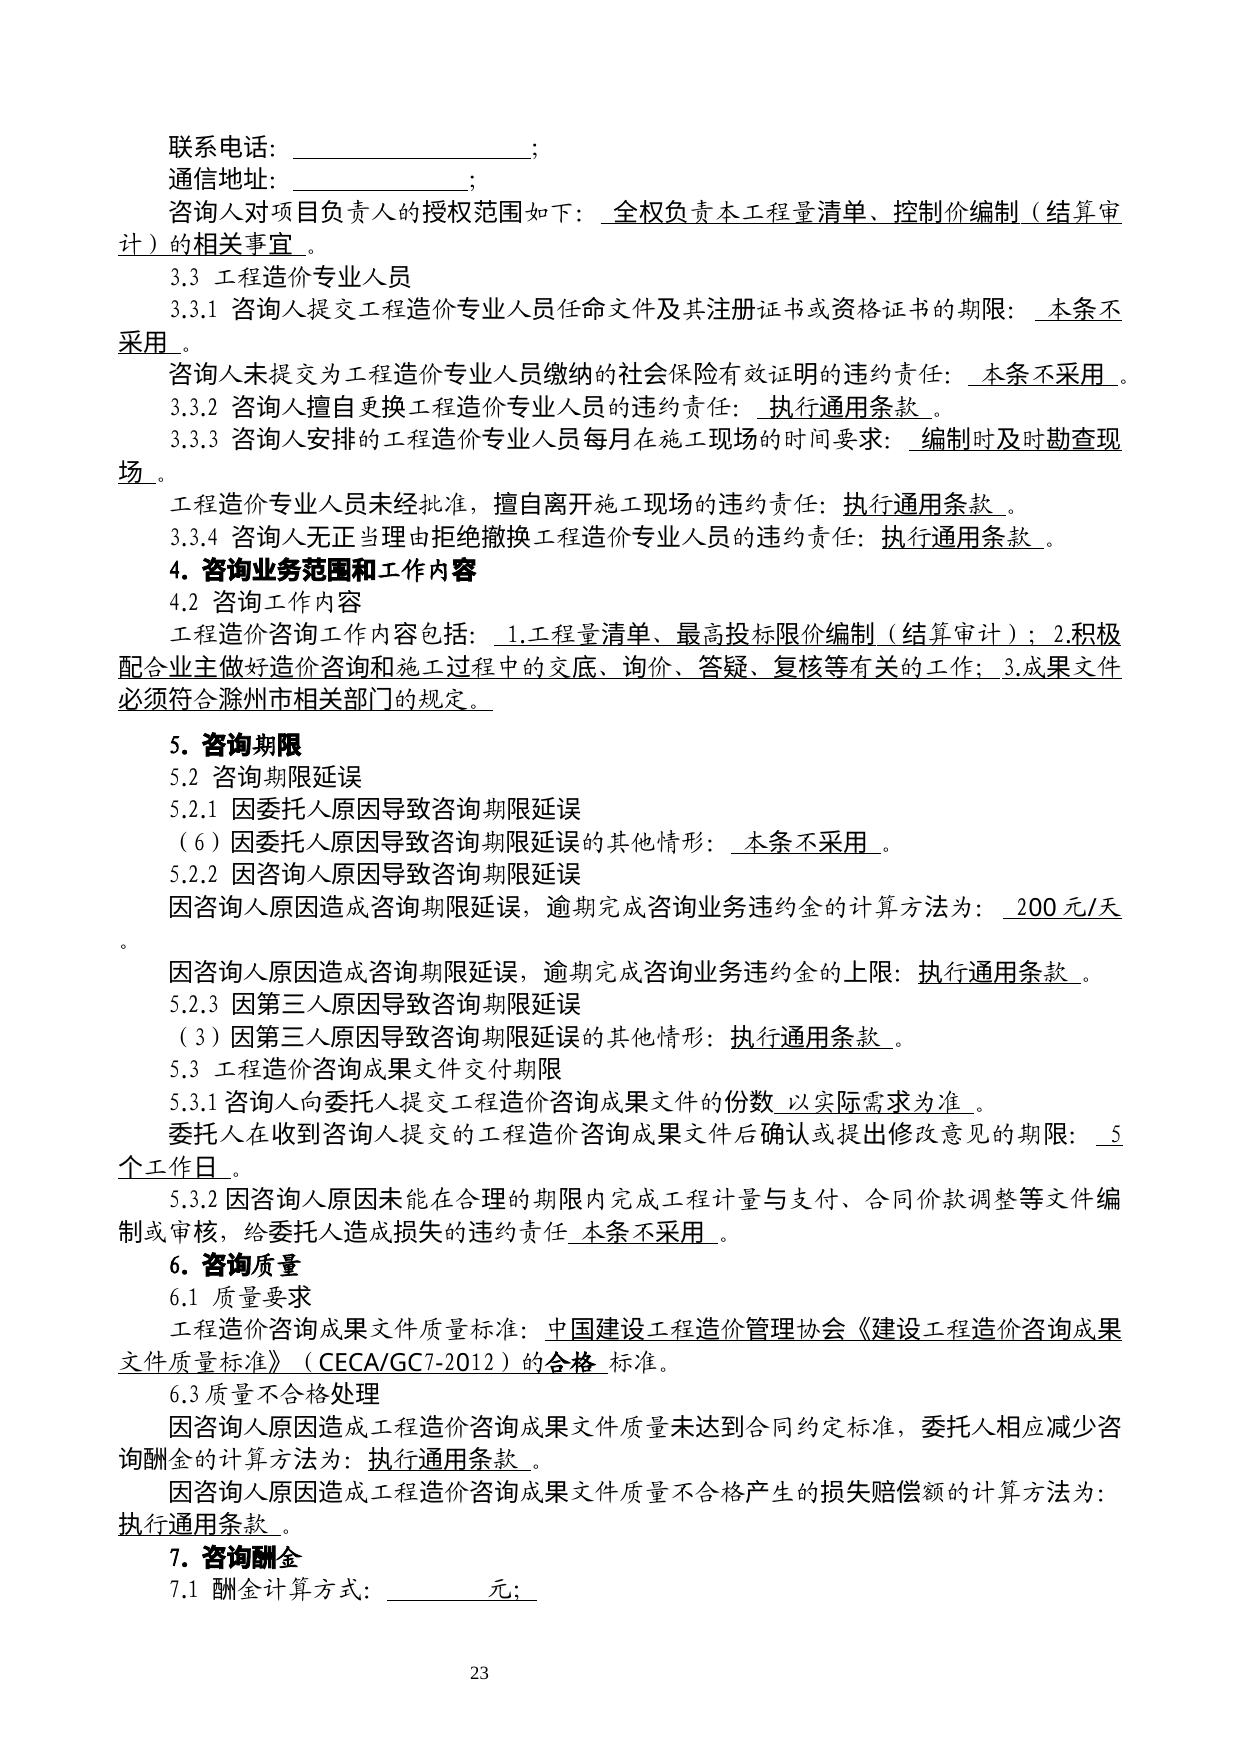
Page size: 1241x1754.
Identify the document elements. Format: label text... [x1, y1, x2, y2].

text 3.3.2 咨询人擅自更换工程造价专业人员的违约责任： 执行通用条款 。 [118, 389, 1122, 422]
text 5.3.2因咨询人原因未能在合理的期限内完成工程计量与支付、合同价款调整等文件编制或审核，给委托人造成损失的违约责任 本条不采用 。 [118, 1182, 1122, 1247]
text 3.3 工程造价专业人员 [118, 259, 1122, 292]
text 因咨询人原因造成咨询期限延误，逾期完成咨询业务违约金的计算方法为： 200元/天 。 [118, 889, 1122, 954]
text 5.2.2 因咨询人原因导致咨询期限延误 [118, 857, 1122, 889]
text 7. 咨询酬金 [118, 1539, 1122, 1572]
text 3.3.4 咨询人无正当理由拒绝撤换工程造价专业人员的违约责任：执行通用条款 。 [118, 519, 1122, 552]
text 3.3.3 咨询人安排的工程造价专业人员每月在施工现场的时间要求： 编制时及时勘查现场 。 [118, 422, 1122, 487]
text 6.3质量不合格处理 [118, 1377, 1122, 1409]
text 因咨询人原因造成咨询期限延误，逾期完成咨询业务违约金的上限：执行通用条款 。 [118, 954, 1122, 987]
text 工程造价咨询成果文件质量标准：中国建设工程造价管理协会《建设工程造价咨询成果文件质量标准》（CECA/GC7-2012）的合格 标准。 [118, 1312, 1122, 1377]
text 委托人在收到咨询人提交的工程造价咨询成果文件后确认或提出修改意见的期限： 5个工作日 。 [118, 1117, 1122, 1182]
text 4.2 咨询工作内容 [118, 584, 1122, 617]
text 5.2.3 因第三人原因导致咨询期限延误 [118, 987, 1122, 1019]
text 工程造价专业人员未经批准，擅自离开施工现场的违约责任：执行通用条款 。 [118, 487, 1122, 519]
text 咨询人未提交为工程造价专业人员缴纳的社会保险有效证明的违约责任： 本条不采用 。 [118, 357, 1122, 389]
text 5.3 工程造价咨询成果文件交付期限 [118, 1052, 1122, 1084]
text 7.1 酬金计算方式： 元； [118, 1572, 1122, 1604]
text 5.2 咨询期限延误 [118, 759, 1122, 792]
text 3.3.1 咨询人提交工程造价专业人员任命文件及其注册证书或资格证书的期限： 本条不采用 。 [118, 292, 1122, 357]
text （6）因委托人原因导致咨询期限延误的其他情形： 本条不采用 。 [118, 824, 1122, 857]
text 5.3.1咨询人向委托人提交工程造价咨询成果文件的份数 以实际需求为准 。 [118, 1084, 1122, 1117]
text 因咨询人原因造成工程造价咨询成果文件质量未达到合同约定标准，委托人相应减少咨询酬金的计算方法为：执行通用条款 。 [118, 1409, 1122, 1474]
text 咨询人对项目负责人的授权范围如下： 全权负责本工程量清单、控制价编制（结算审计）的相关事宜 。 [118, 194, 1122, 259]
text （3）因第三人原因导致咨询期限延误的其他情形：执行通用条款 。 [118, 1019, 1122, 1052]
text 工程造价咨询工作内容包括： 1.工程量清单、最高投标限价编制（结算审计）；2.积极配合业主做好造价咨询和施工过程中的交底、询价、答疑、复核等有关的工作；3.成果文件必须符合滁州市相关部门的规定。 [118, 617, 1122, 714]
text 5. 咨询期限 [118, 727, 1122, 759]
text 4. 咨询业务范围和工作内容 [118, 552, 1122, 584]
text 6.1 质量要求 [118, 1279, 1122, 1312]
text 6. 咨询质量 [118, 1247, 1122, 1279]
text 通信地址： ； [118, 162, 1122, 194]
text 因咨询人原因造成工程造价咨询成果文件质量不合格产生的损失赔偿额的计算方法为：执行通用条款 。 [118, 1474, 1122, 1539]
text 5.2.1 因委托人原因导致咨询期限延误 [118, 792, 1122, 824]
text 联系电话： ； [118, 129, 1122, 162]
